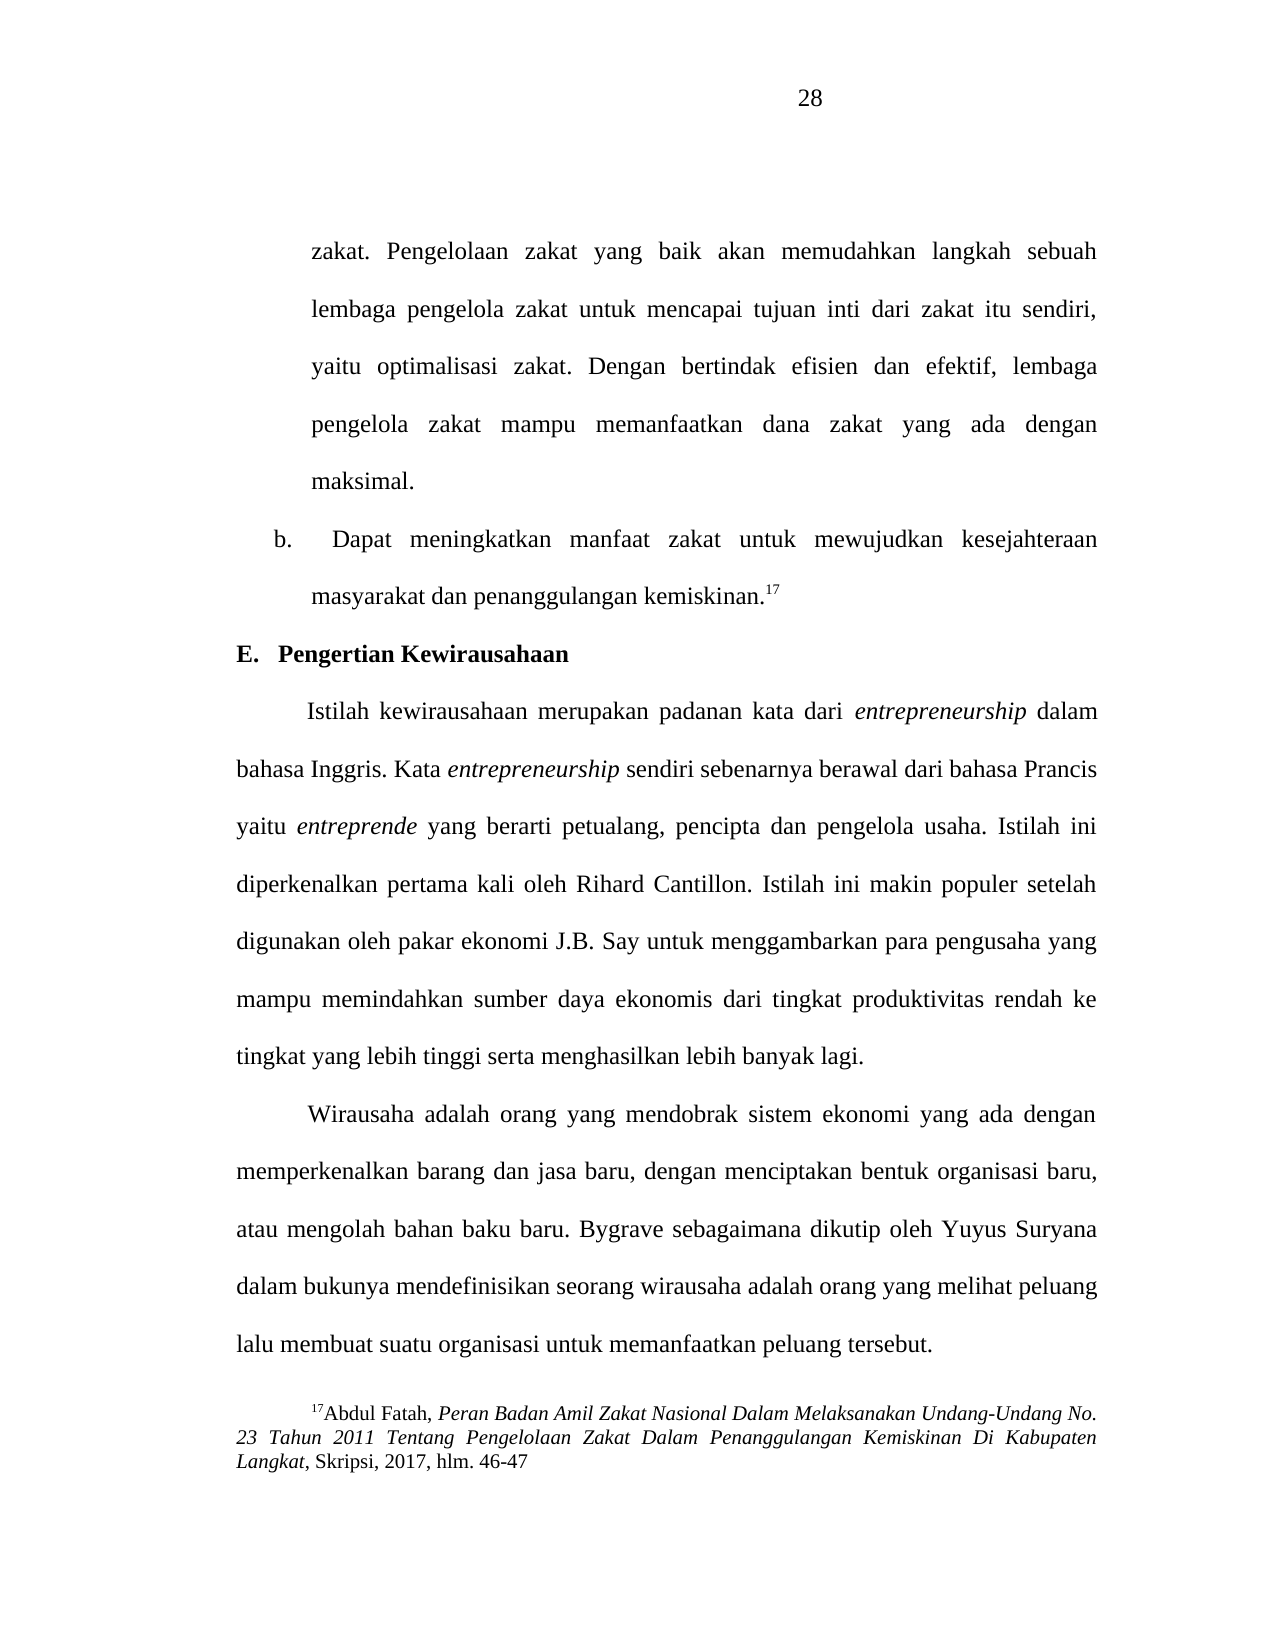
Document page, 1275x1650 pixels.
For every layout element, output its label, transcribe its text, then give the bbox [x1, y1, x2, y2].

text E. Pengertian Kewirausahaan [236, 639, 1098, 667]
text Wirausaha adalah orang yang mendobrak sistem ekonomi yang ada dengan memperkenalkan barang dan jasa baru, dengan menciptakan bentuk organisasi baru, atau mengolah bahan baku baru. Bygrave sebagaimana dikutip oleh Yuyus Suryana dalam bukunya mendefinisikan seorang wirausaha adalah orang yang melihat peluang lalu membuat suatu organisasi untuk memanfaatkan peluang tersebut. [236, 1099, 1098, 1357]
list Dapat meningkatkan manfaat zakat untuk mewujudkan kesejahteraan masyarakat dan penanggulangan kemiskinan. [274, 524, 1098, 610]
text Istilah kewirausahaan merupakan padanan kata dari entrepreneurship dalam bahasa Inggris. Kata entrepreneurship sendiri sebenarnya berawal dari bahasa Prancis yaitu entreprende yang berarti petualang, pencipta dan pengelola usaha. Istilah ini diperkenalkan pertama kali oleh Rihard Cantillon. Istilah ini makin populer setelah digunakan oleh pakar ekonomi J.B. Say untuk menggambarkan para pengusaha yang mampu memindahkan sumber daya ekonomis dari tingkat produktivitas rendah ke tingkat yang lebih tinggi serta menghasilkan lebih banyak lagi. [236, 696, 1098, 1070]
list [274, 236, 1098, 495]
